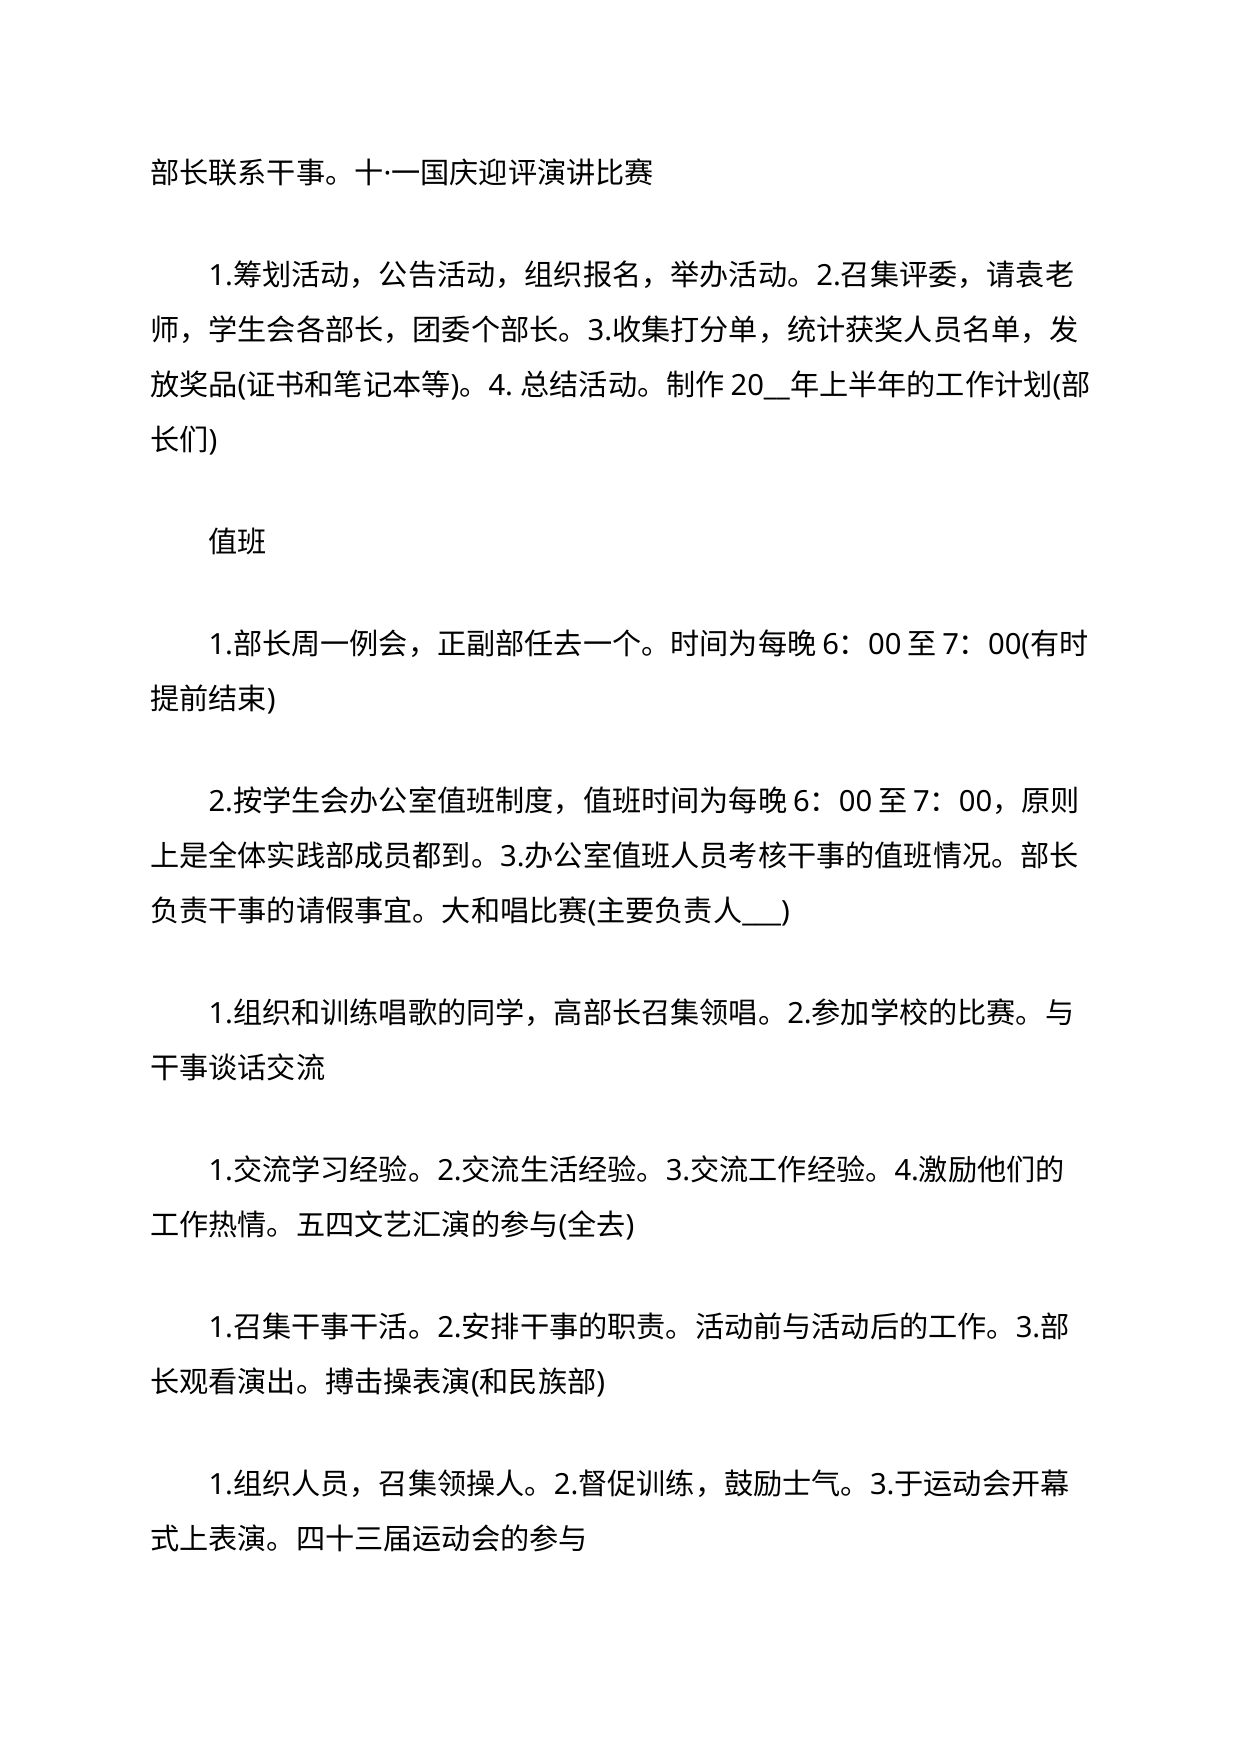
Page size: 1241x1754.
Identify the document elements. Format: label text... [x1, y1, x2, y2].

text 1.部长周一例会，正副部任去一个。时间为每晚6：00至7：00(有时提前结束) [150, 621, 1090, 718]
text 值班 [150, 519, 1090, 561]
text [150, 150, 1090, 192]
text 2.按学生会办公室值班制度，值班时间为每晚6：00至7：00，原则上是全体实践部成员都到。3.办公室值班人员考核干事的值班情况。部长负责干事的请假事宜。大和唱比赛(主要负责人___) [150, 778, 1090, 930]
text 1.组织人员，召集领操人。2.督促训练，鼓励士气。3.于运动会开幕式上表演。四十三届运动会的参与 [150, 1460, 1090, 1558]
text 1.组织和训练唱歌的同学，高部长召集领唱。2.参加学校的比赛。与干事谈话交流 [150, 990, 1090, 1087]
text 1.召集干事干活。2.安排干事的职责。活动前与活动后的工作。3.部长观看演出。搏击操表演(和民族部) [150, 1303, 1090, 1401]
text 1.交流学习经验。2.交流生活经验。3.交流工作经验。4.激励他们的工作热情。五四文艺汇演的参与(全去) [150, 1146, 1090, 1244]
text 1.筹划活动，公告活动，组织报名，举办活动。2.召集评委，请袁老师，学生会各部长，团委个部长。3.收集打分单，统计获奖人员名单，发放奖品(证书和笔记本等)。4. 总结活动。制作20__年上半年的工作计划(部长们) [150, 252, 1090, 459]
